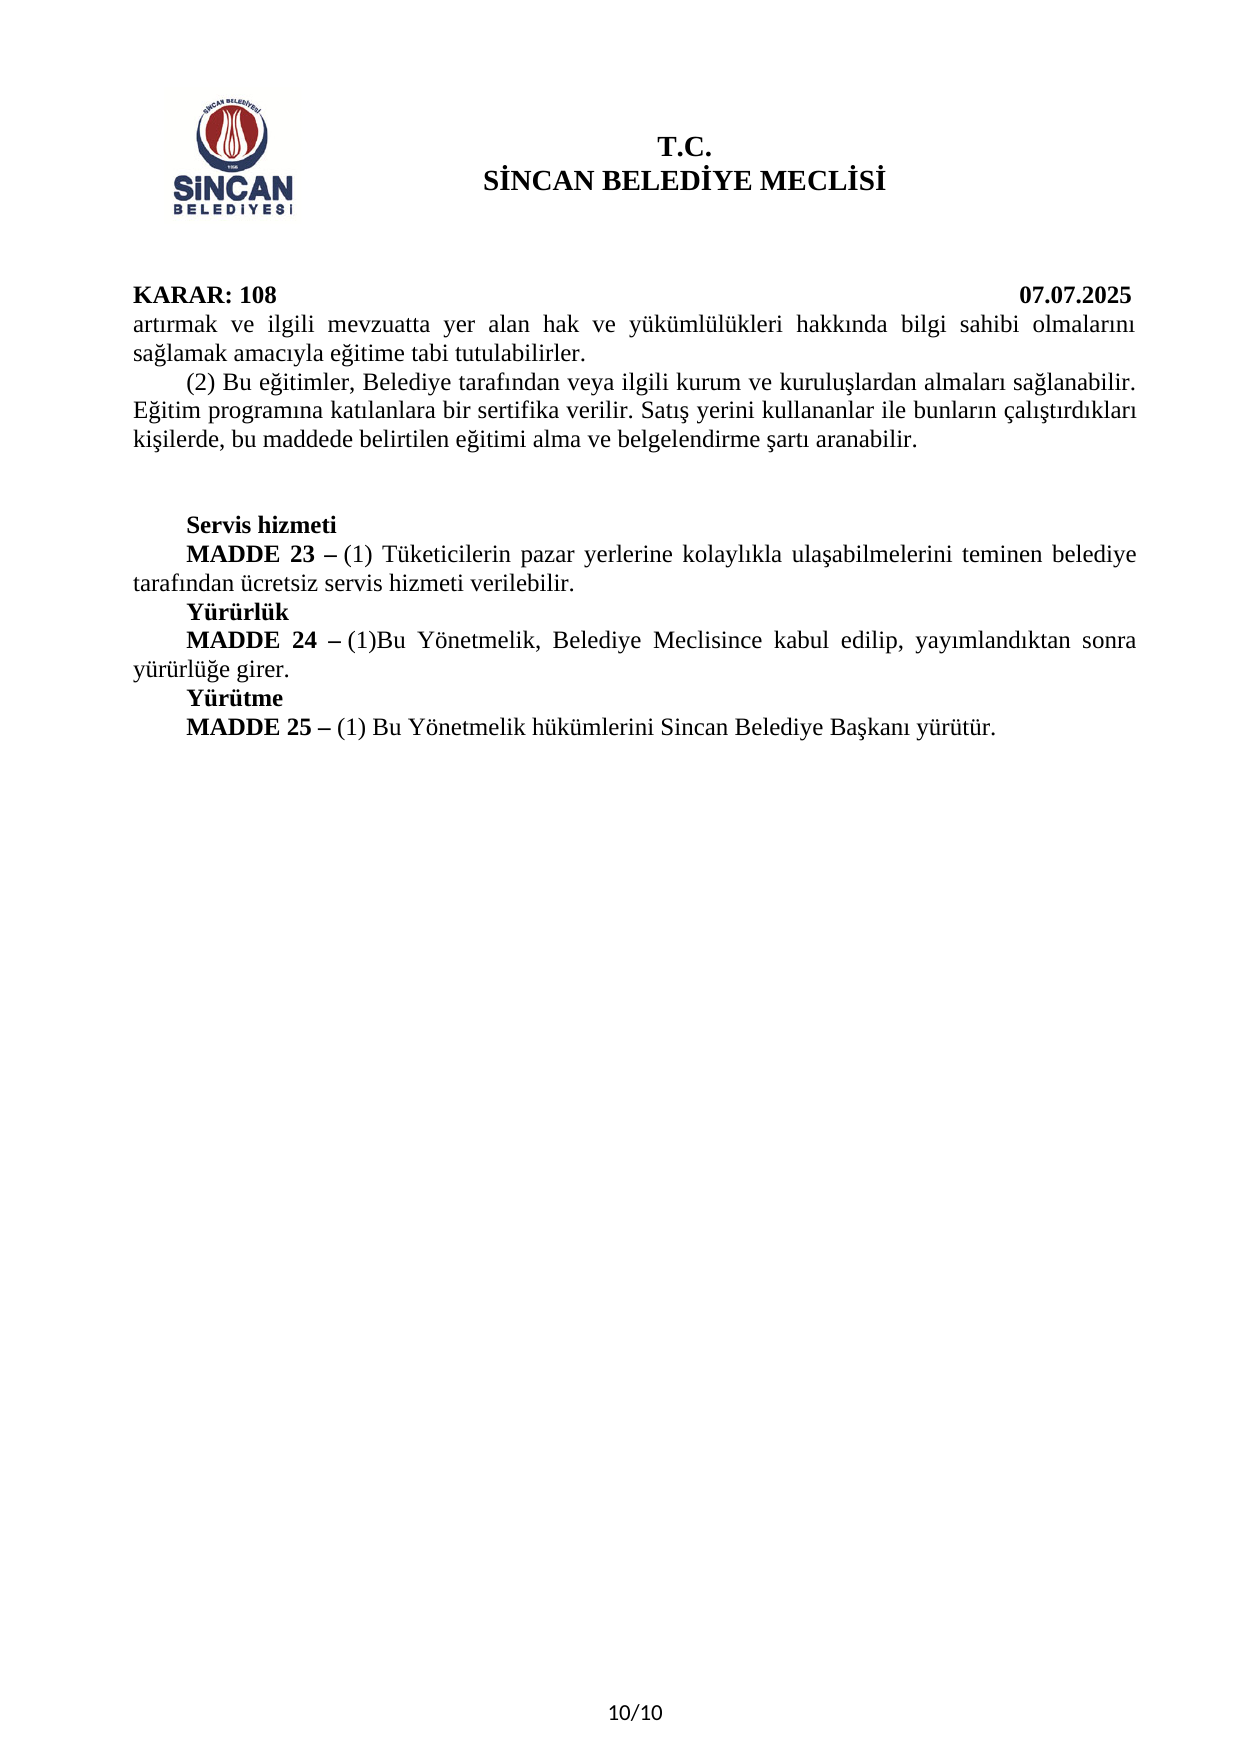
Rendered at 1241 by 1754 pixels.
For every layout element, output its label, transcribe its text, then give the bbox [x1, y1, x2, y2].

text Servis hizmeti [133, 511, 1137, 539]
picture [164, 87, 302, 224]
text MADDE 23 – (1) Tüketicilerin pazar yerlerine kolaylıkla ulaşabilmelerini teminen belediye tarafından ücretsiz servis hizmeti verilebilir. [133, 539, 1137, 597]
text Yürütme [133, 683, 1137, 712]
text MADDE 25 – (1) Bu Yönetmelik hükümlerini Sincan Belediye Başkanı yürütür. [133, 712, 1137, 741]
text MADDE 24 – (1)Bu Yönetmelik, Belediye Meclisince kabul edilip, yayımlandıktan sonra yürürlüğe girer. [133, 626, 1137, 683]
text (2) Bu eğitimler, Belediye tarafından veya ilgili kurum ve kuruluşlardan almaları sağlanabilir. Eğitim programına katılanlara bir sertifika verilir. Satış yerini kullananlar ile bunların çalıştırdıkları kişilerde, bu maddede belirtilen eğitimi alma ve belgelendirme şartı aranabilir. [133, 367, 1137, 453]
text Yürürlük [133, 597, 1137, 626]
